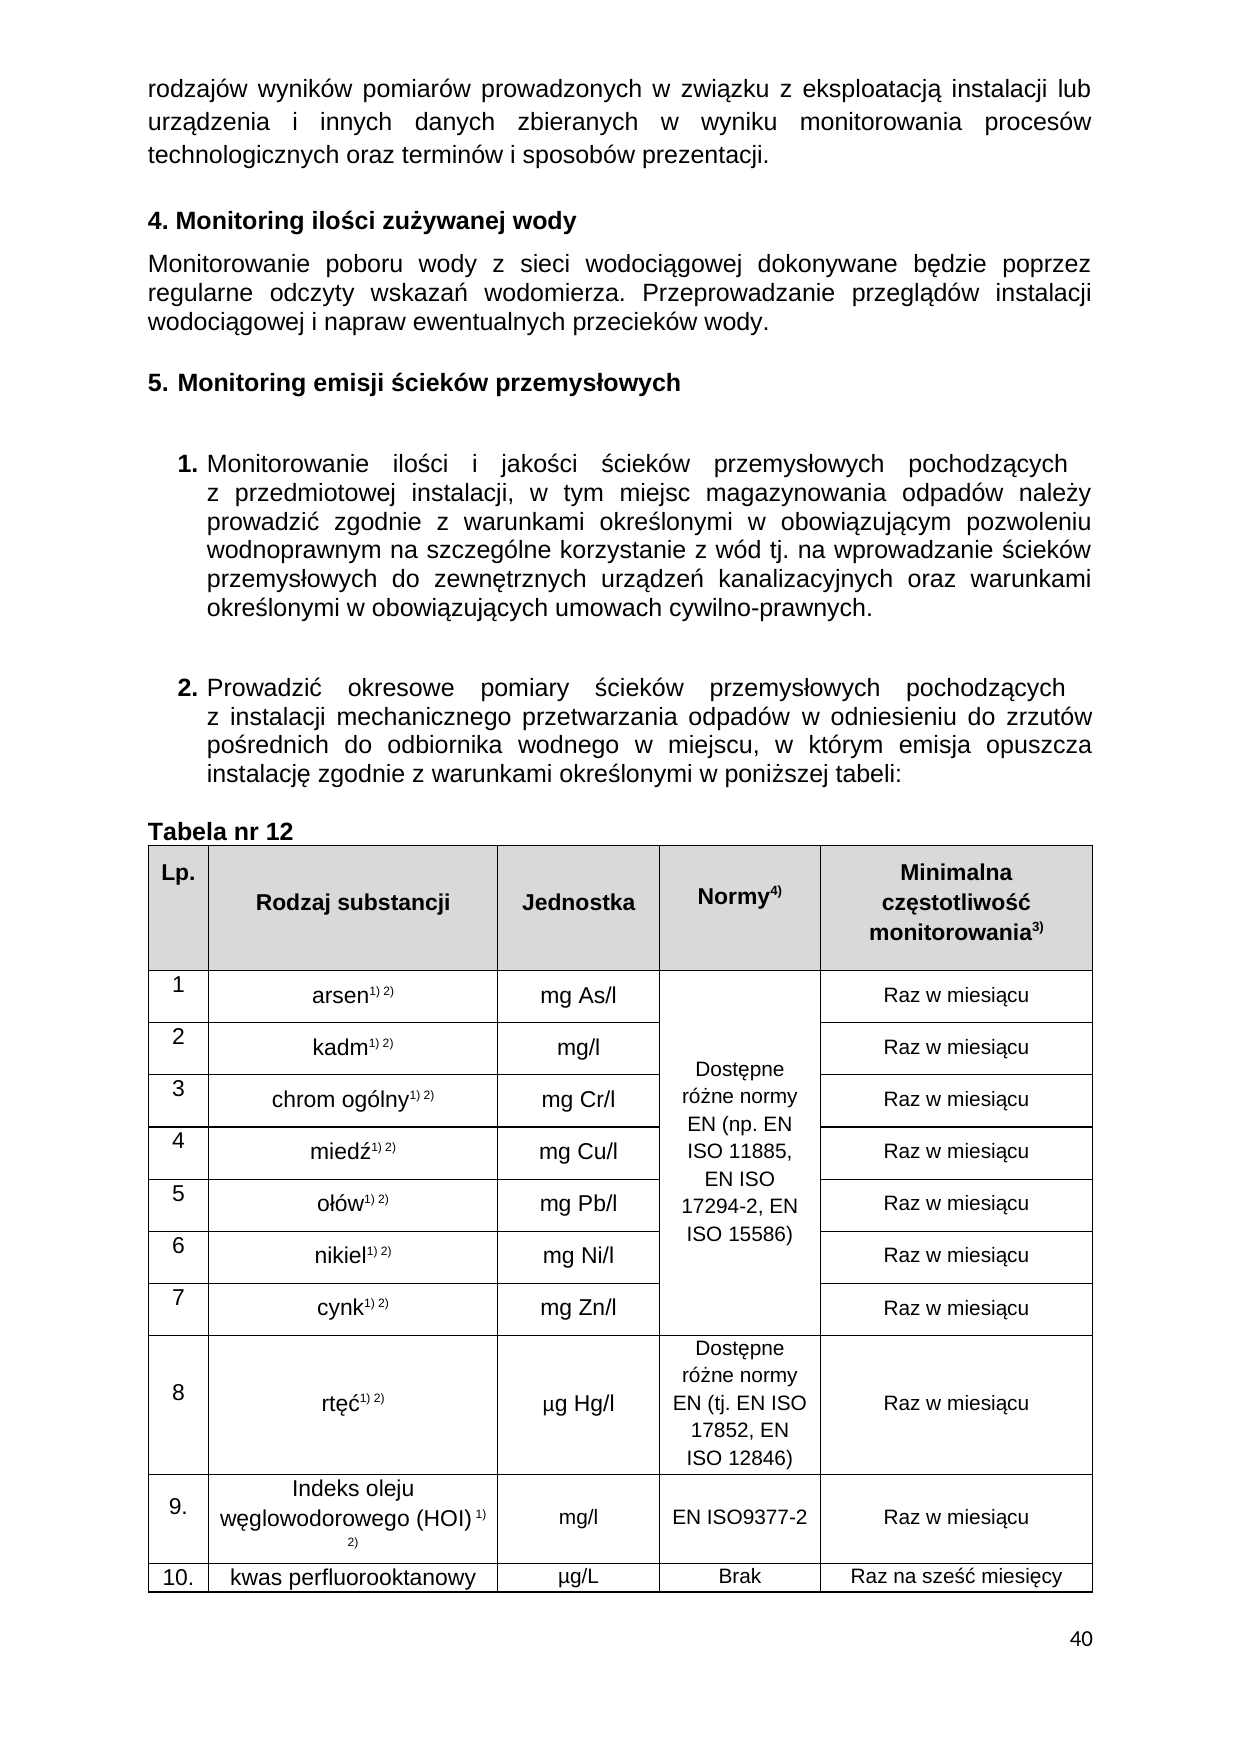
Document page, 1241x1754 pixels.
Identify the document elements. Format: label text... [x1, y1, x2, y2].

text 4. Monitoring ilości zużywanej wody [148, 206, 1093, 235]
table_header Normy4) [660, 846, 820, 970]
list Monitoring emisji ścieków przemysłowych [148, 367, 1093, 398]
table_cell µg Hg/l [498, 1336, 659, 1474]
table_cell arsen1) 2) [209, 971, 497, 1022]
table_cell mg/l [498, 1475, 659, 1563]
table_header Lp. [149, 846, 208, 970]
table_cell kadm1) 2) [209, 1023, 497, 1074]
text Monitorowanie poboru wody z sieci wodociągowej dokonywane będzie poprzez regularne odczyty wskazań wodomierza. Przeprowadzanie przeglądów instalacji wodociągowej i napraw ewentualnych przecieków wody. [148, 249, 1093, 335]
list Prowadzić okresowe pomiary ścieków przemysłowych pochodzących z instalacji mechanicznego przetwarzania odpadów w odniesieniu do zrzutów pośrednich do odbiornika wodnego w miejscu, w którym emisja opuszcza instalację zgodnie z warunkami określonymi w poniższej tabeli: [177, 673, 1093, 788]
table_cell 9. [149, 1475, 208, 1563]
table_cell Raz w miesiącu [821, 1284, 1092, 1335]
table_cell Raz w miesiącu [821, 1336, 1092, 1474]
table_cell mg Zn/l [498, 1284, 659, 1335]
table_cell Raz w miesiącu [821, 1180, 1092, 1231]
table_cell 2 [149, 1023, 208, 1074]
table_cell Dostępne różne normy EN (np. EN ISO 11885, EN ISO 17294-2, EN ISO 15586) [660, 971, 820, 1335]
table_cell Raz w miesiącu [821, 1232, 1092, 1283]
table_cell nikiel1) 2) [209, 1232, 497, 1283]
table_cell Raz w miesiącu [821, 971, 1092, 1022]
table_cell Raz w miesiącu [821, 1128, 1092, 1178]
table_cell EN ISO9377-2 [660, 1475, 820, 1563]
list Tabela nr 12 [148, 816, 1093, 845]
table_cell mg Cu/l [498, 1128, 659, 1178]
table_cell Raz w miesiącu [821, 1075, 1092, 1126]
table_header Rodzaj substancji [209, 846, 497, 970]
table_cell mg Cr/l [498, 1075, 659, 1126]
table_cell cynk1) 2) [209, 1284, 497, 1335]
table_cell mg Pb/l [498, 1180, 659, 1231]
table_cell chrom ogólny1) 2) [209, 1075, 497, 1126]
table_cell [209, 1564, 497, 1591]
table_cell Raz w miesiącu [821, 1475, 1092, 1563]
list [148, 74, 1093, 169]
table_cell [821, 1564, 1092, 1591]
table_cell Dostępne różne normy EN (tj. EN ISO 17852, EN ISO 12846) [660, 1336, 820, 1474]
table_cell mg As/l [498, 971, 659, 1022]
table_cell mg/l [498, 1023, 659, 1074]
table_cell Raz w miesiącu [821, 1023, 1092, 1074]
list Monitorowanie ilości i jakości ścieków przemysłowych pochodzących z przedmiotowej instalacji, w tym miejsc magazynowania odpadów należy prowadzić zgodnie z warunkami określonymi w obowiązującym pozwoleniu wodnoprawnym na szczególne korzystanie z wód tj. na wprowadzanie ścieków przemysłowych do zewnętrznych urządzeń kanalizacyjnych oraz warunkami określonymi w obowiązujących umowach cywilno-prawnych. [177, 449, 1093, 622]
table_cell ołów1) 2) [209, 1180, 497, 1231]
table_cell 1 [149, 971, 208, 1022]
table_cell 7 [149, 1284, 208, 1335]
table_cell Indeks oleju węglowodorowego (HOI) 1) 2) [209, 1475, 497, 1563]
table_cell 10. [149, 1564, 208, 1591]
table_cell 6 [149, 1232, 208, 1283]
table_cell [660, 1564, 820, 1591]
table_cell rtęć1) 2) [209, 1336, 497, 1474]
table_cell µg/L [498, 1564, 659, 1591]
table_cell mg Ni/l [498, 1232, 659, 1283]
table_cell miedź1) 2) [209, 1128, 497, 1178]
table_cell 3 [149, 1075, 208, 1126]
table_cell 8 [149, 1336, 208, 1474]
table_cell 5 [149, 1180, 208, 1231]
table_header Minimalna częstotliwość monitorowania3) [821, 846, 1092, 970]
table_cell 4 [149, 1128, 208, 1178]
table_header Jednostka [498, 846, 659, 970]
